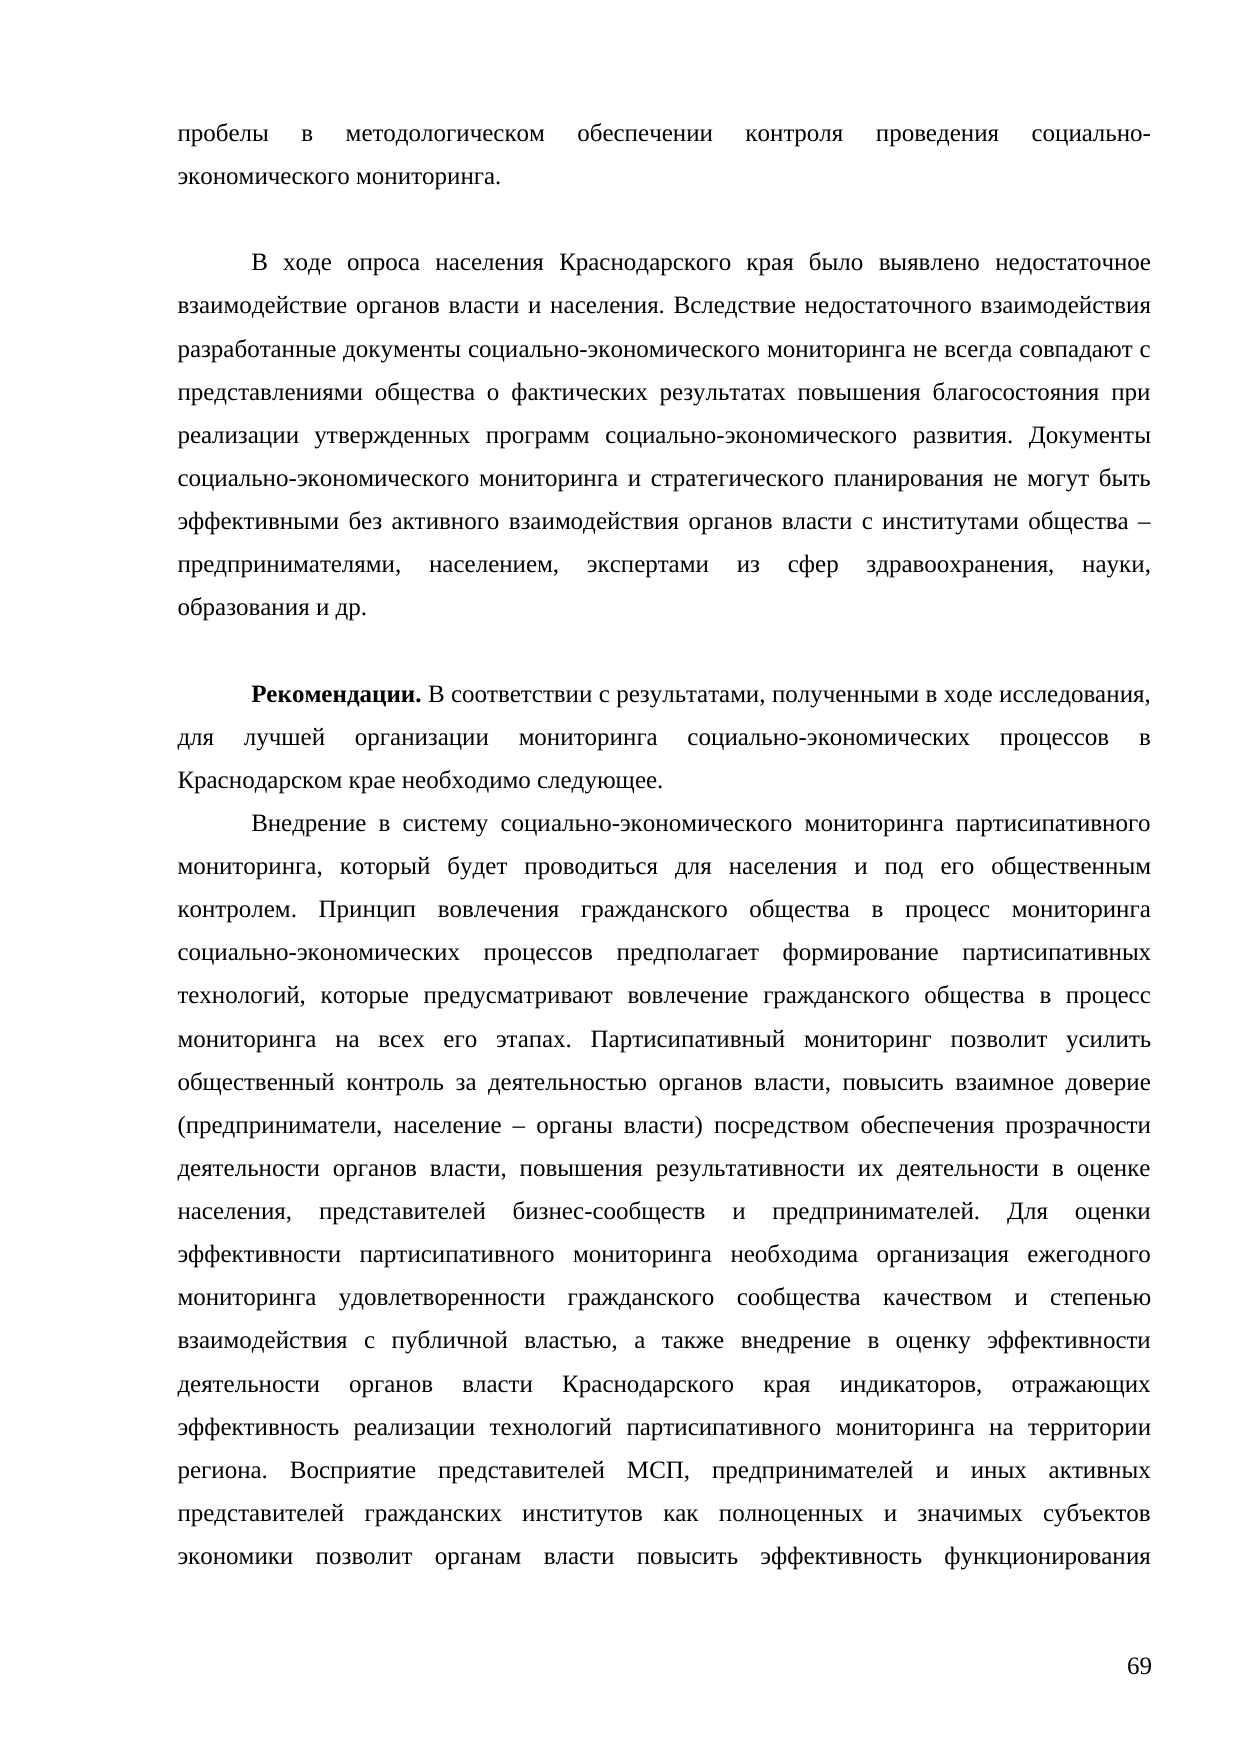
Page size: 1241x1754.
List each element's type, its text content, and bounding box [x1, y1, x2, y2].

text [177, 118, 1152, 190]
text Рекомендации. В соответствии с результатами, полученными в ходе исследования, для лучшей организации мониторинга социально-экономических процессов в Краснодарском крае необходимо следующее. [177, 679, 1152, 794]
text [177, 808, 1152, 1570]
text В ходе опроса населения Краснодарского края было выявлено недостаточное взаимодействие органов власти и населения. Вследствие недостаточного взаимодействия разработанные документы социально-экономического мониторинга не всегда совпадают с представлениями общества о фактических результатах повышения благосостояния при реализации утвержденных программ социально-экономического развития. Документы социально-экономического мониторинга и стратегического планирования не могут быть эффективными без активного взаимодействия органов власти с институтами общества – предпринимателями, населением, экспертами из сфер здравоохранения, науки, образования и др. [177, 247, 1152, 621]
